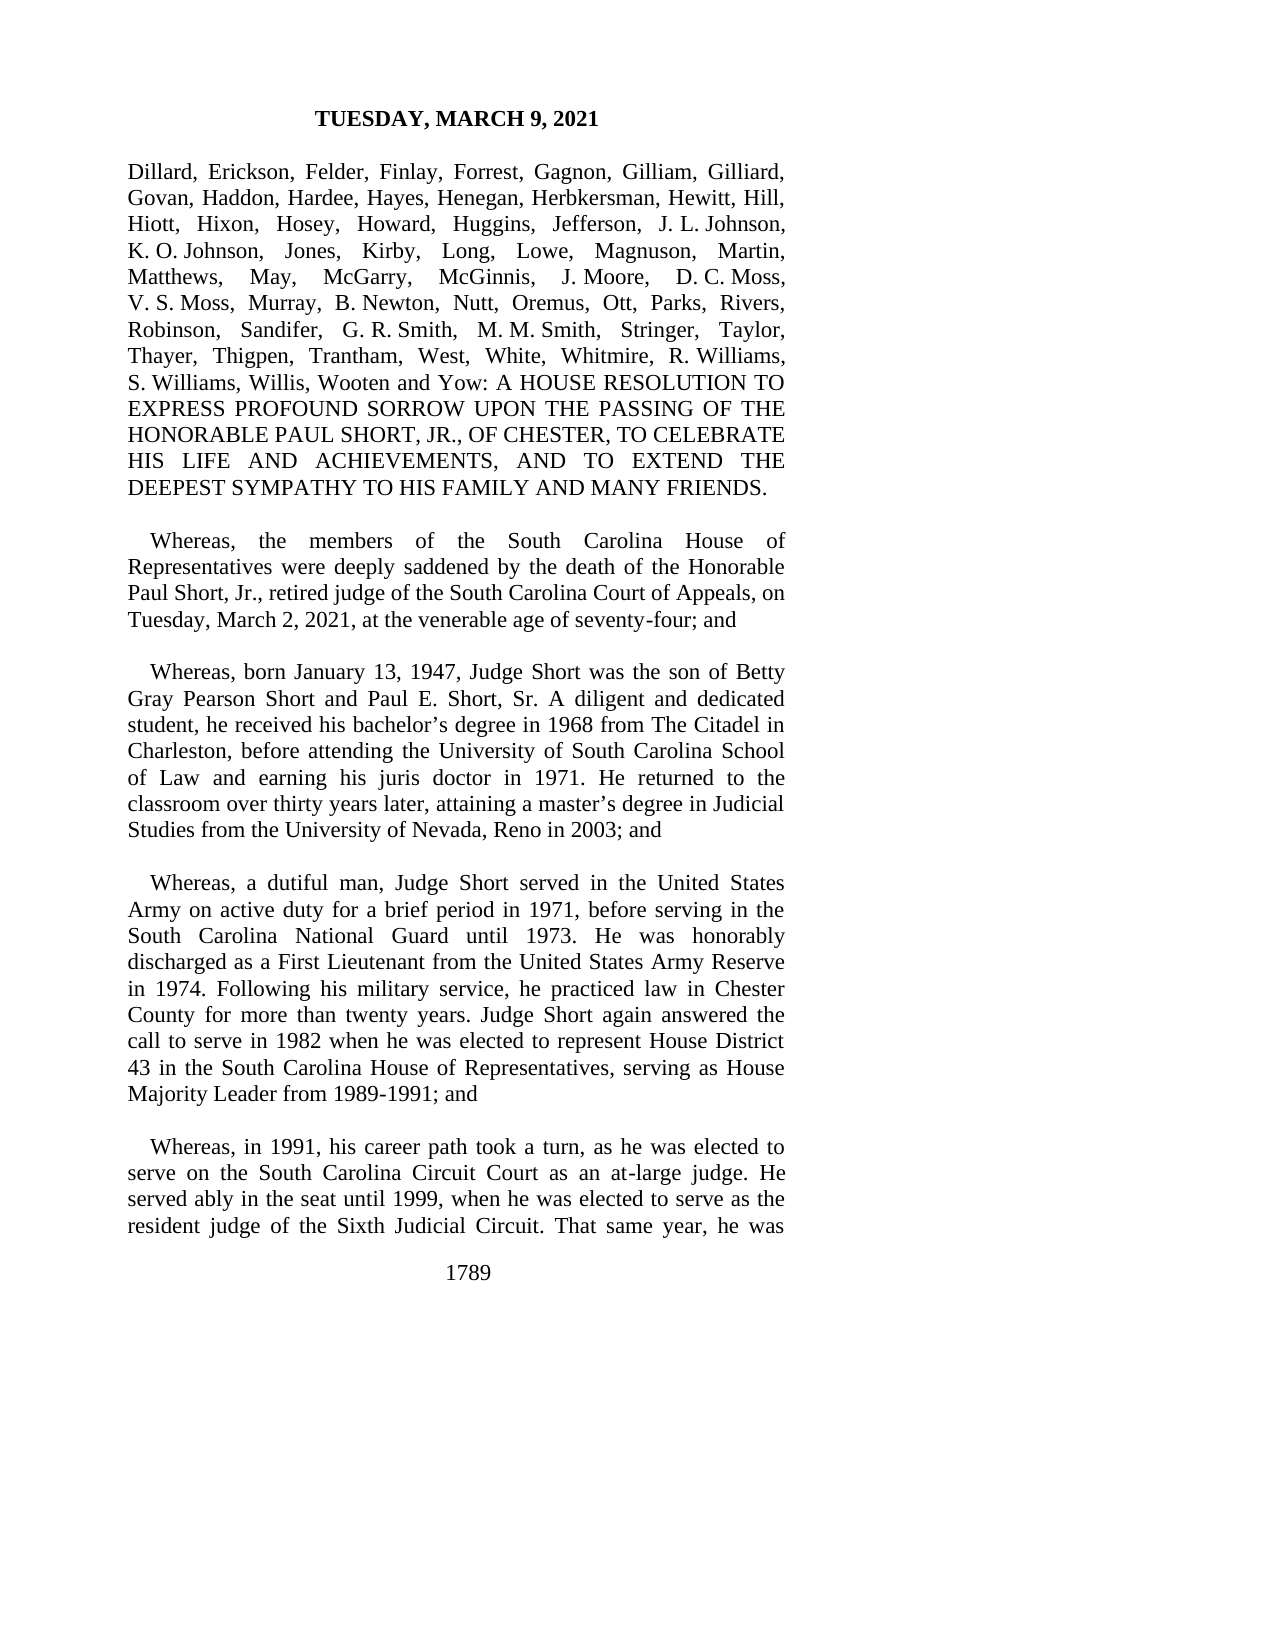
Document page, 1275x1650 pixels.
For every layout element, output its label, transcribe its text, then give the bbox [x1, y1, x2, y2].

text Whereas, the members of the South Carolina House of Representatives were deeply saddened by the death of the Honorable Paul Short, Jr., retired judge of the South Carolina Court of Appeals, on Tuesday, March 2, 2021, at the venerable age of seventy-four; and [127, 527, 786, 632]
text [127, 1133, 786, 1238]
text Whereas, a dutiful man, Judge Short served in the United States Army on active duty for a brief period in 1971, before serving in the South Carolina National Guard until 1973. He was honorably discharged as a First Lieutenant from the United States Army Reserve in 1974. Following his military service, he practiced law in Chester County for more than twenty years. Judge Short again answered the call to serve in 1982 when he was elected to represent House District 43 in the South Carolina House of Representatives, serving as House Majority Leader from 1989-1991; and [127, 869, 786, 1106]
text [127, 158, 786, 500]
text Whereas, born January 13, 1947, Judge Short was the son of Betty Gray Pearson Short and Paul E. Short, Sr. A diligent and dedicated student, he received his bachelor’s degree in 1968 from The Citadel in Charleston, before attending the University of South Carolina School of Law and earning his juris doctor in 1971. He returned to the classroom over thirty years later, attaining a master’s degree in Judicial Studies from the University of Nevada, Reno in 2003; and [127, 658, 786, 843]
